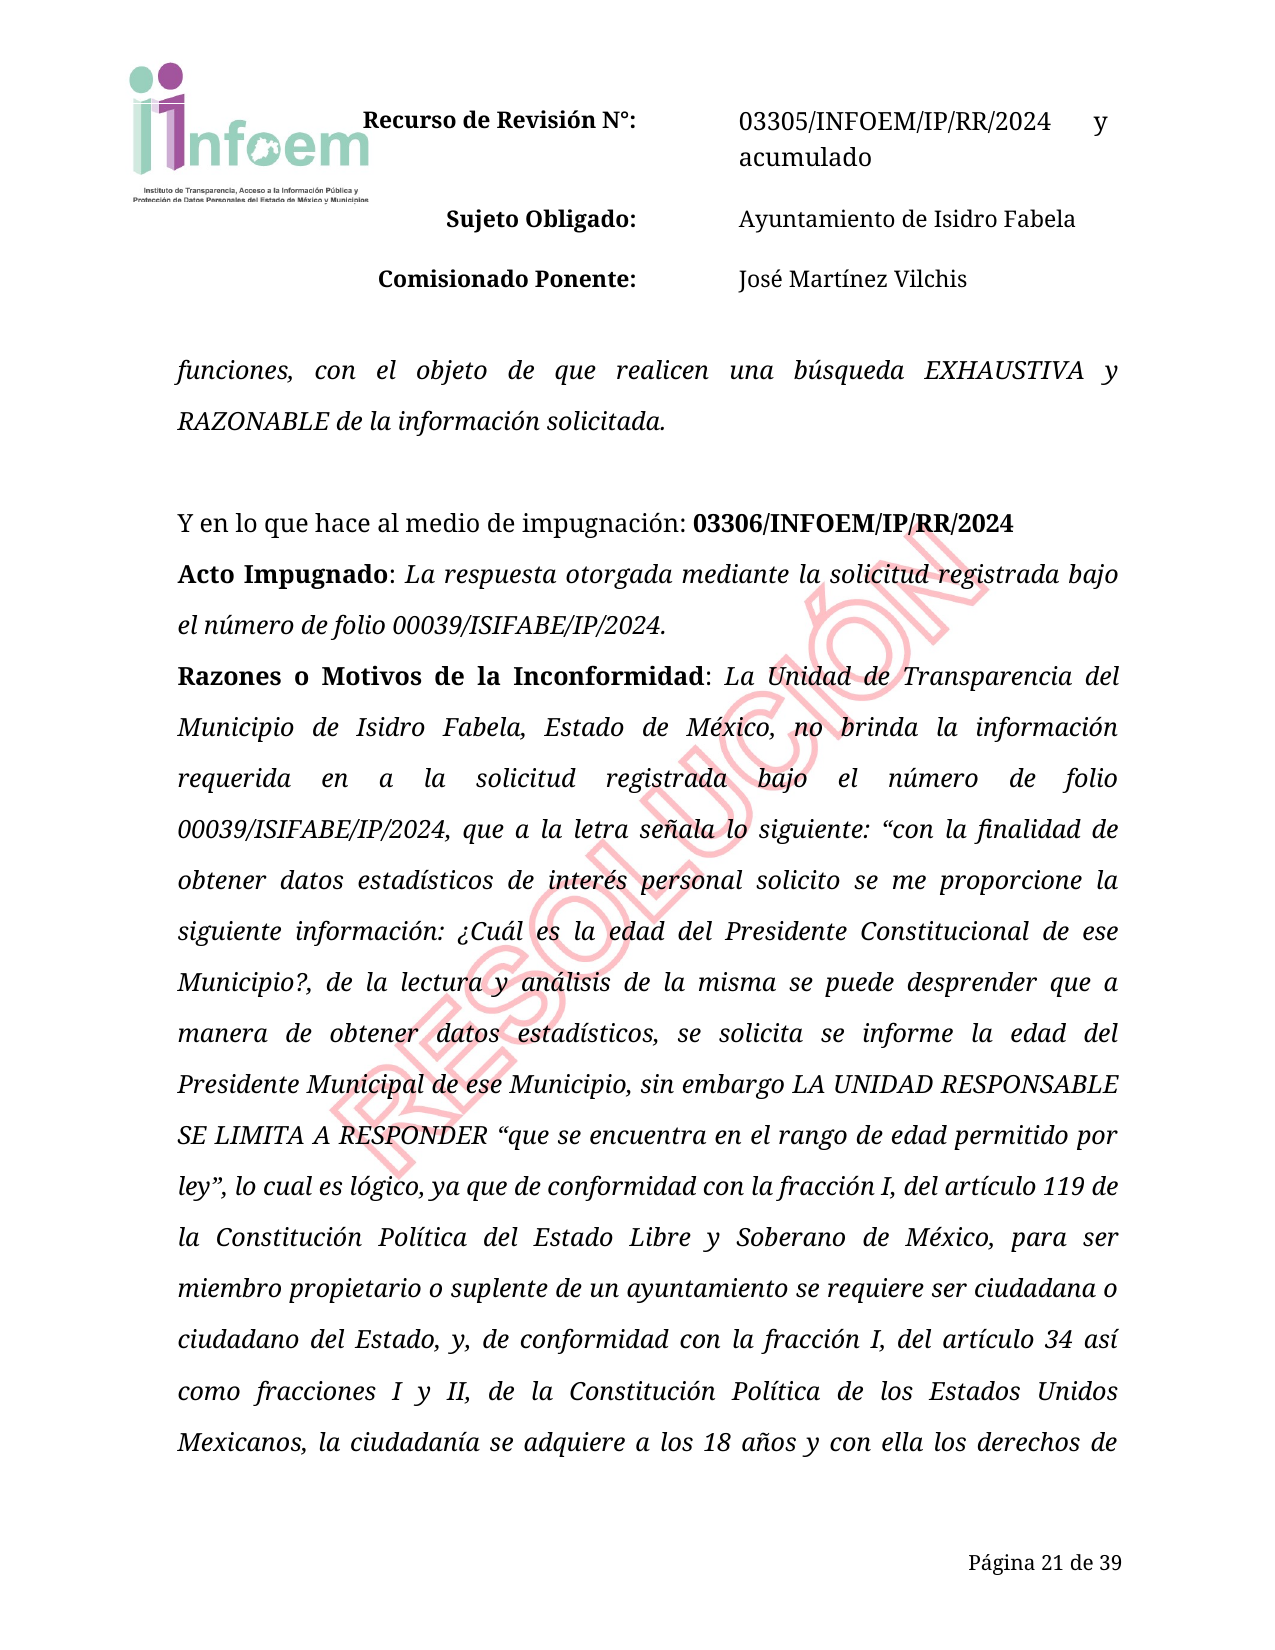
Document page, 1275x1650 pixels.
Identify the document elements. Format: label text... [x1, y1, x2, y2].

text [177, 659, 1122, 1458]
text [177, 352, 1122, 437]
picture [11, 2, 1275, 1650]
text Acto Impugnado: La respuesta otorgada mediante la solicitud registrada bajo el número de folio 00039/ISIFABE/IP/2024. [177, 557, 1122, 642]
text Y en lo que hace al medio de impugnación: 03306/INFOEM/IP/RR/2024 [177, 506, 1122, 539]
